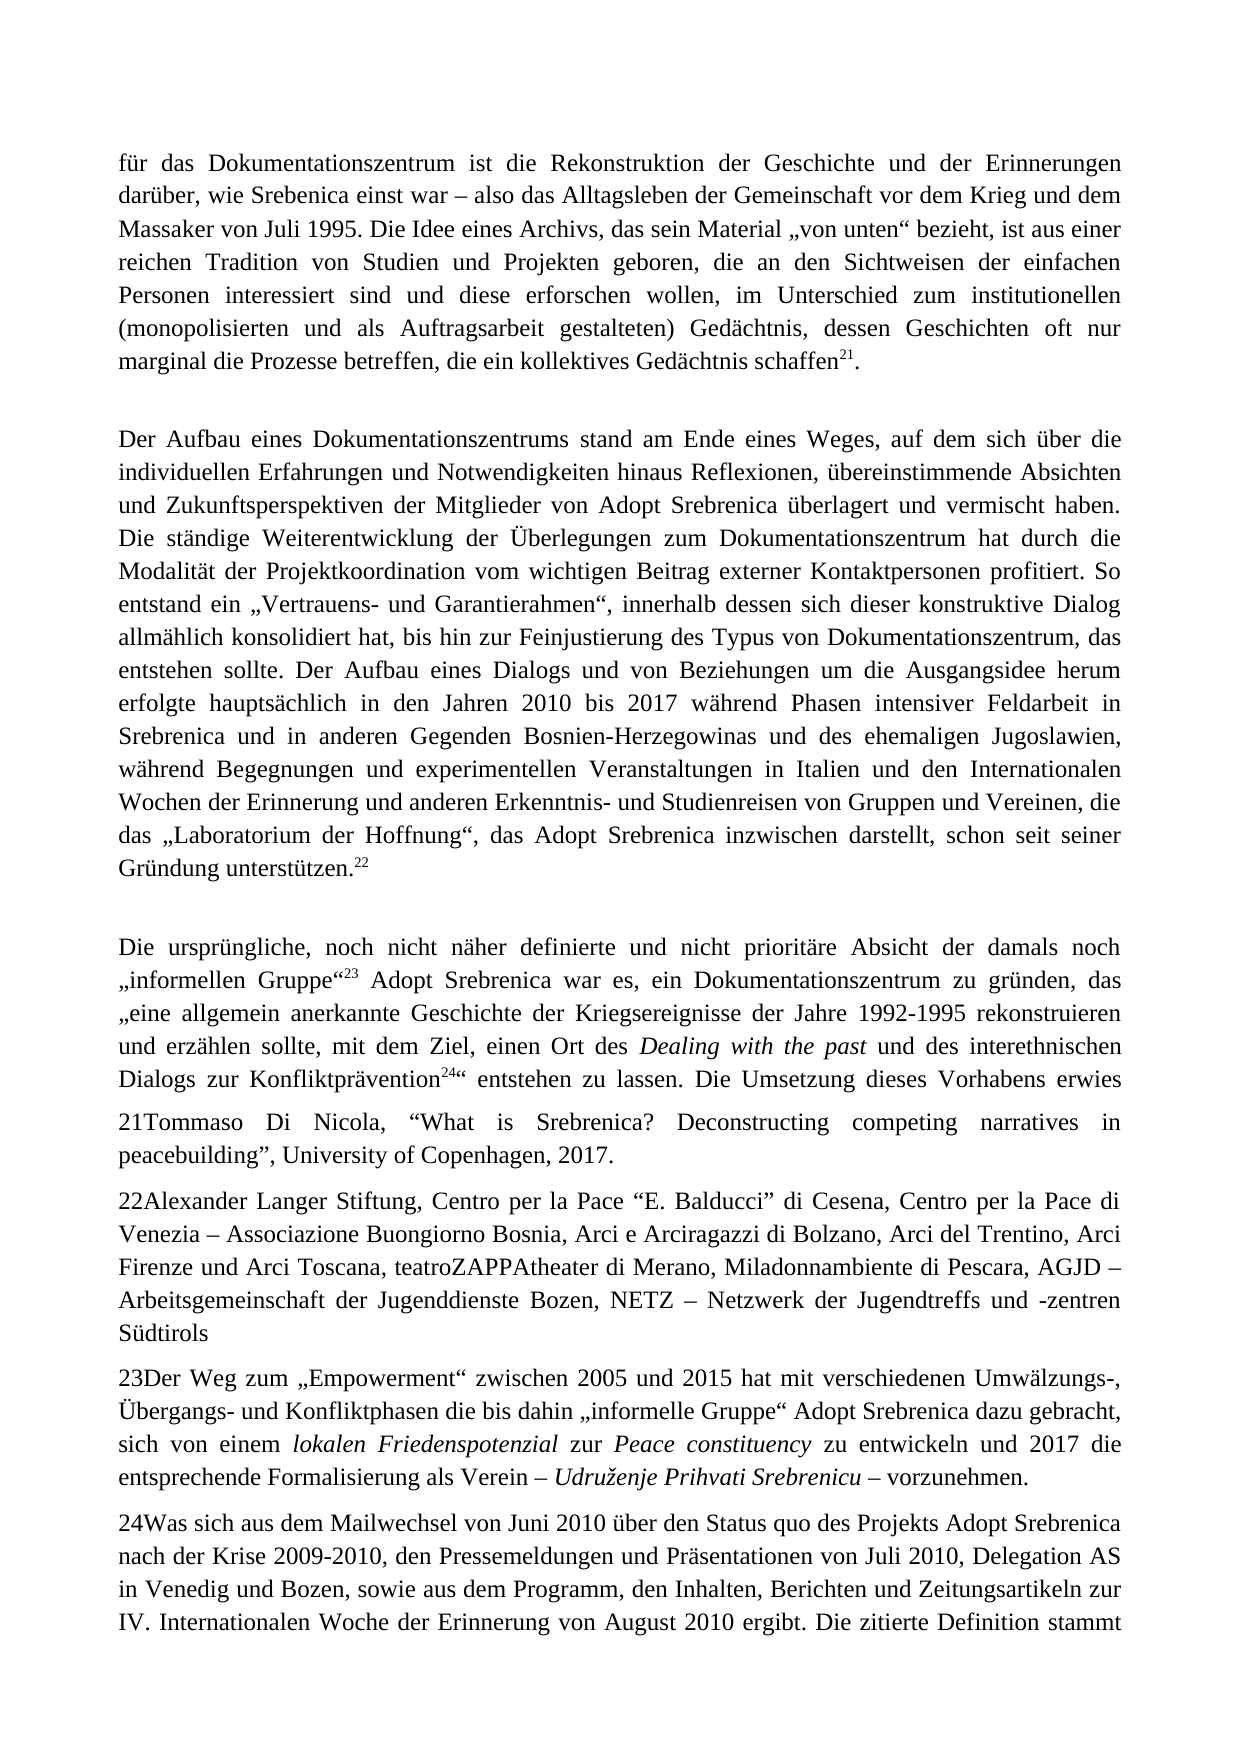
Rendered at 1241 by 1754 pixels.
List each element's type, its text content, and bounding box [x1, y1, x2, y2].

text Die ursprüngliche, noch nicht näher definierte und nicht prioritäre Absicht der damals noch „informellen Gruppe“ Adopt Srebrenica war es, ein Dokumentationszentrum zu gründen, das „eine allgemein anerkannte Geschichte der Kriegsereignisse der Jahre 1992-1995 rekonstruieren und erzählen sollte, mit dem Ziel, einen Ort des Dealing with the past und des interethnischen Dialogs zur Konfliktprävention“ entstehen zu lassen. Die Umsetzung dieses Vorhabens erwies sich jedoch aus einer Reihe von strukturellen, philosophischen und kontextbedingten Gründen als komplex. Zu diesen Gründen gehörten die zeitliche Nähe zum Thema der Untersuchung und die sich daraus ergebende Fragmentierung der Erinnerungen, insbesondere die fehlende Anerkennung des Genozids innerhalb des öffentlichen Gesamt-Narrativs. Am Ende kam zur Anfangsidee die Verarbeitung einer persönlichen Erfahrung, die sich im Laufe der Zeit entwickelt hatte und es notwendig erscheinen ließ, die Erinnerung an das, was Srebrenica vor dem Krieg einmal war, zu rekonstruieren. [118, 899, 1122, 1093]
text Das von dem Verein Adopt Srebrenica (Udruženje Prihvati Srebrenicu) gegründete Dokumentationszentrum besteht aus einem Archiv, das audiovisuelles Material sammelt und verfügbar macht. Die Fotografien, Tonaufnahmen, Videos, Dokumente und Gegenstände stammen aus der Vorkriegszeit in Srebrenica. Sie bilden den Fundus, der während des Krieges in Bosnien-Herzegowina 1992-1995 nicht zerstört wurde oder verlorengegangen ist. Gemeinsame Zielsetzung für das Dokumentationszentrum ist die Rekonstruktion der Geschichte und der Erinnerungen darüber, wie Srebenica einst war – also das Alltagsleben der Gemeinschaft vor dem Krieg und dem Massaker von Juli 1995. Die Idee eines Archivs, das sein Material „von unten“ bezieht, ist aus einer reichen Tradition von Studien und Projekten geboren, die an den Sichtweisen der einfachen Personen interessiert sind und diese erforschen wollen, im Unterschied zum institutionellen (monopolisierten und als Auftragsarbeit gestalteten) Gedächtnis, dessen Geschichten oft nur marginal die Prozesse betreffen, die ein kollektives Gedächtnis schaffen. [118, 148, 1122, 374]
text Der Aufbau eines Dokumentationszentrums stand am Ende eines Weges, auf dem sich über die individuellen Erfahrungen und Notwendigkeiten hinaus Reflexionen, übereinstimmende Absichten und Zukunftsperspektiven der Mitglieder von Adopt Srebrenica überlagert und vermischt haben. Die ständige Weiterentwicklung der Überlegungen zum Dokumentationszentrum hat durch die Modalität der Projektkoordination vom wichtigen Beitrag externer Kontaktpersonen profitiert. So entstand ein „Vertrauens- und Garantierahmen“, innerhalb dessen sich dieser konstruktive Dialog allmählich konsolidiert hat, bis hin zur Feinjustierung des Typus von Dokumentationszentrum, das entstehen sollte. Der Aufbau eines Dialogs und von Beziehungen um die Ausgangsidee herum erfolgte hauptsächlich in den Jahren 2010 bis 2017 während Phasen intensiver Feldarbeit in Srebrenica und in anderen Gegenden Bosnien-Herzegowinas und des ehemaligen Jugoslawien, während Begegnungen und experimentellen Veranstaltungen in Italien und den Internationalen Wochen der Erinnerung und anderen Erkenntnis- und Studienreisen von Gruppen und Vereinen, die das „Laboratorium der Hoffnung“, das Adopt Srebrenica inzwischen darstellt, schon seit seiner Gründung unterstützen. [118, 391, 1122, 882]
